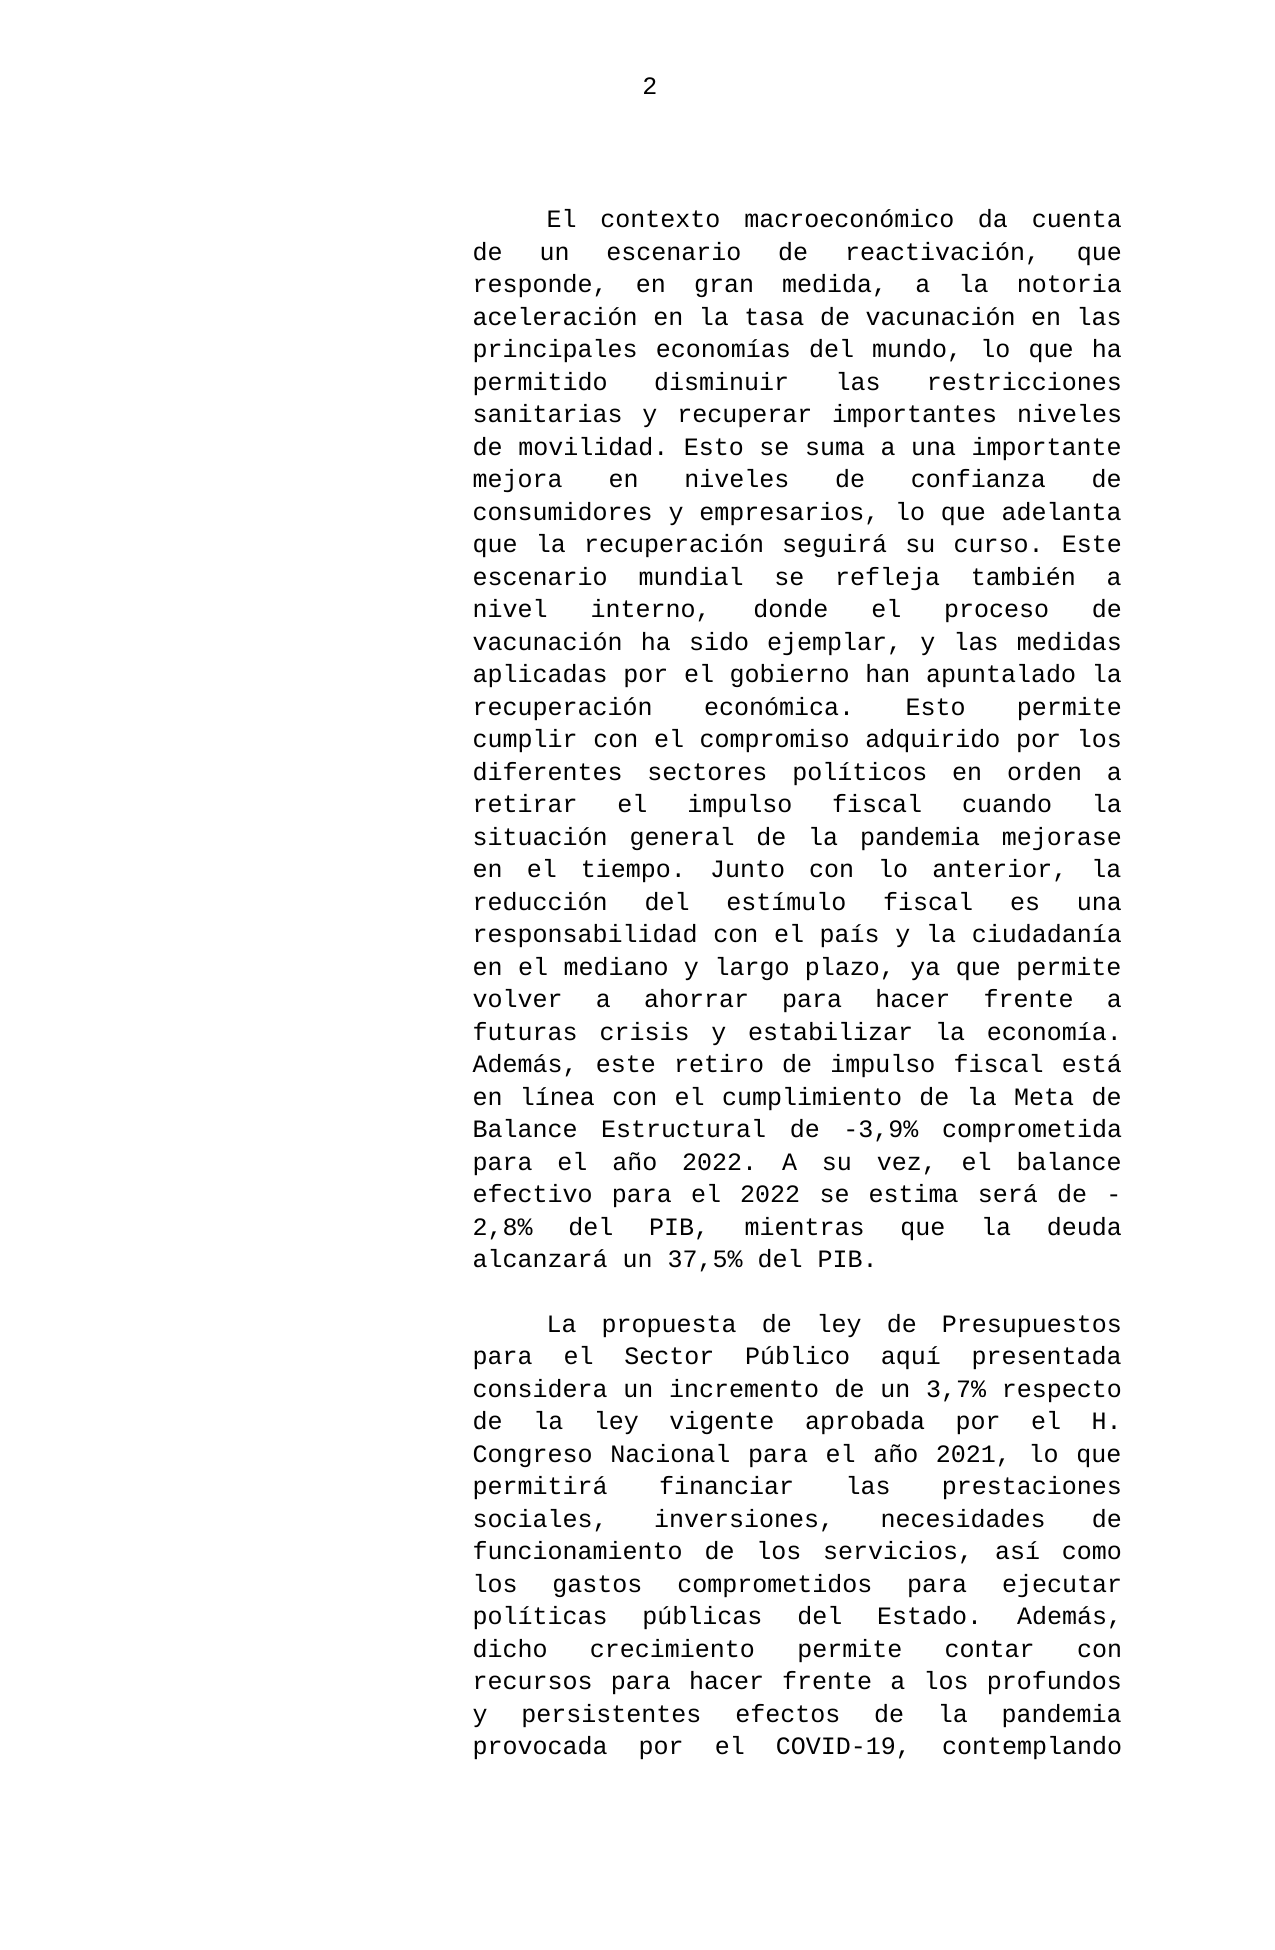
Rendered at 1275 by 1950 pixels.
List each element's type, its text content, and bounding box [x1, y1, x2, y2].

text El contexto macroeconómico da cuenta de un escenario de reactivación, que responde, en gran medida, a la notoria aceleración en la tasa de vacunación en las principales economías del mundo, lo que ha permitido disminuir las restricciones sanitarias y recuperar importantes niveles de movilidad. Esto se suma a una importante mejora en niveles de confianza de consumidores y empresarios, lo que adelanta que la recuperación seguirá su curso. Este escenario mundial se refleja también a nivel interno, donde el proceso de vacunación ha sido ejemplar, y las medidas aplicadas por el gobierno han apuntalado la recuperación económica. Esto permite cumplir con el compromiso adquirido por los diferentes sectores políticos en orden a retirar el impulso fiscal cuando la situación general de la pandemia mejorase en el tiempo. Junto con lo anterior, la reducción del estímulo fiscal es una responsabilidad con el país y la ciudadanía en el mediano y largo plazo, ya que permite volver a ahorrar para hacer frente a futuras crisis y estabilizar la economía. Además, este retiro de impulso fiscal está en línea con el cumplimiento de la Meta de Balance Estructural de -3,9% comprometida para el año 2022. A su vez, el balance efectivo para el 2022 se estima será de -2,8% del PIB, mientras que la deuda alcanzará un 37,5% del PIB. [472, 207, 1122, 1275]
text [472, 1311, 1122, 1762]
